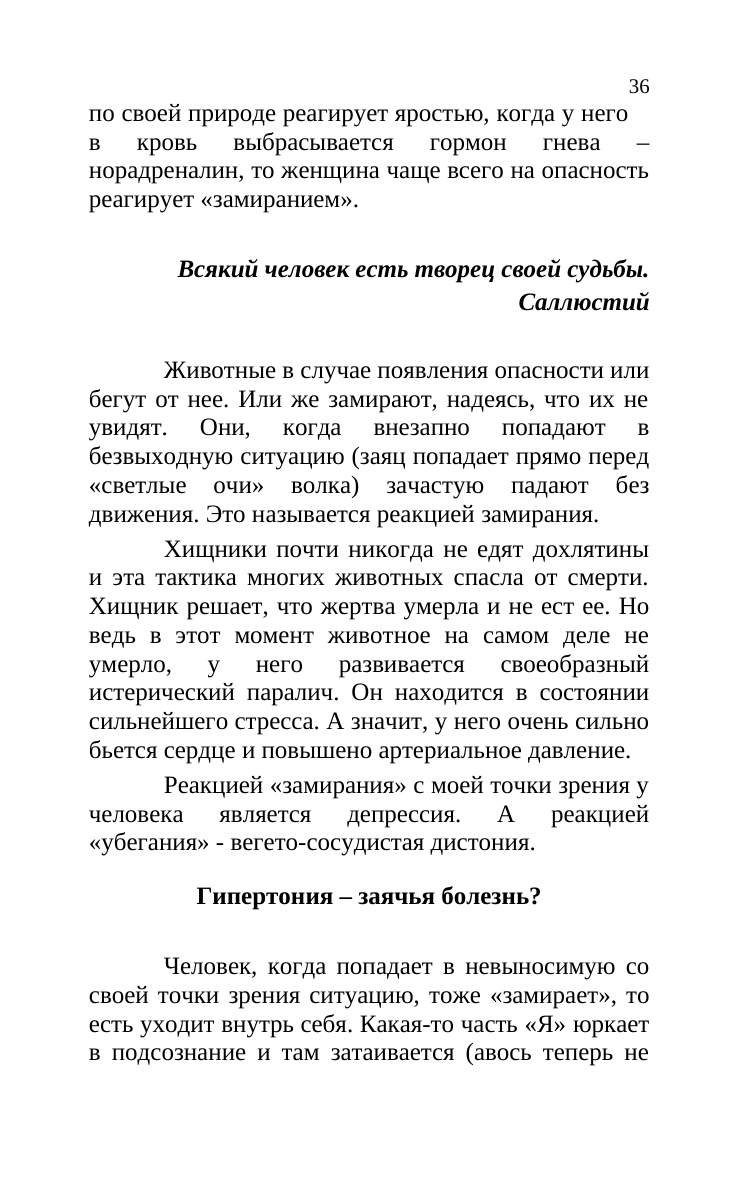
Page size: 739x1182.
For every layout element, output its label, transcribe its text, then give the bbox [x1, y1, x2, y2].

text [89, 951, 649, 1066]
text Всякий человек есть творец своей судьбы. [89, 254, 649, 283]
subtitle Гипертония – заячья болезнь? [89, 881, 649, 910]
text Реакцией «замирания» с моей точки зрения у человека является депрессия. А реакцией «убегания» - вегето-сосудистая дистония. [89, 770, 649, 856]
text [89, 98, 649, 213]
text Саллюстий [89, 287, 649, 316]
text Хищники почти никогда не едят дохлятины и эта тактика многих животных спасла от смерти. Хищник решает, что жертва умерла и не ест ее. Но ведь в этот момент животное на самом деле не умерло, у него развивается своеобразный истерический паралич. Он находится в состоянии сильнейшего стресса. А значит, у него очень сильно бьется сердце и повышено артериальное давление. [89, 534, 649, 764]
text Животные в случае появления опасности или бегут от нее. Или же замирают, надеясь, что их не увидят. Они, когда внезапно попадают в безвыходную ситуацию (заяц попадает прямо перед «светлые очи» волка) зачастую падают без движения. Это называется реакцией замирания. [89, 355, 649, 527]
